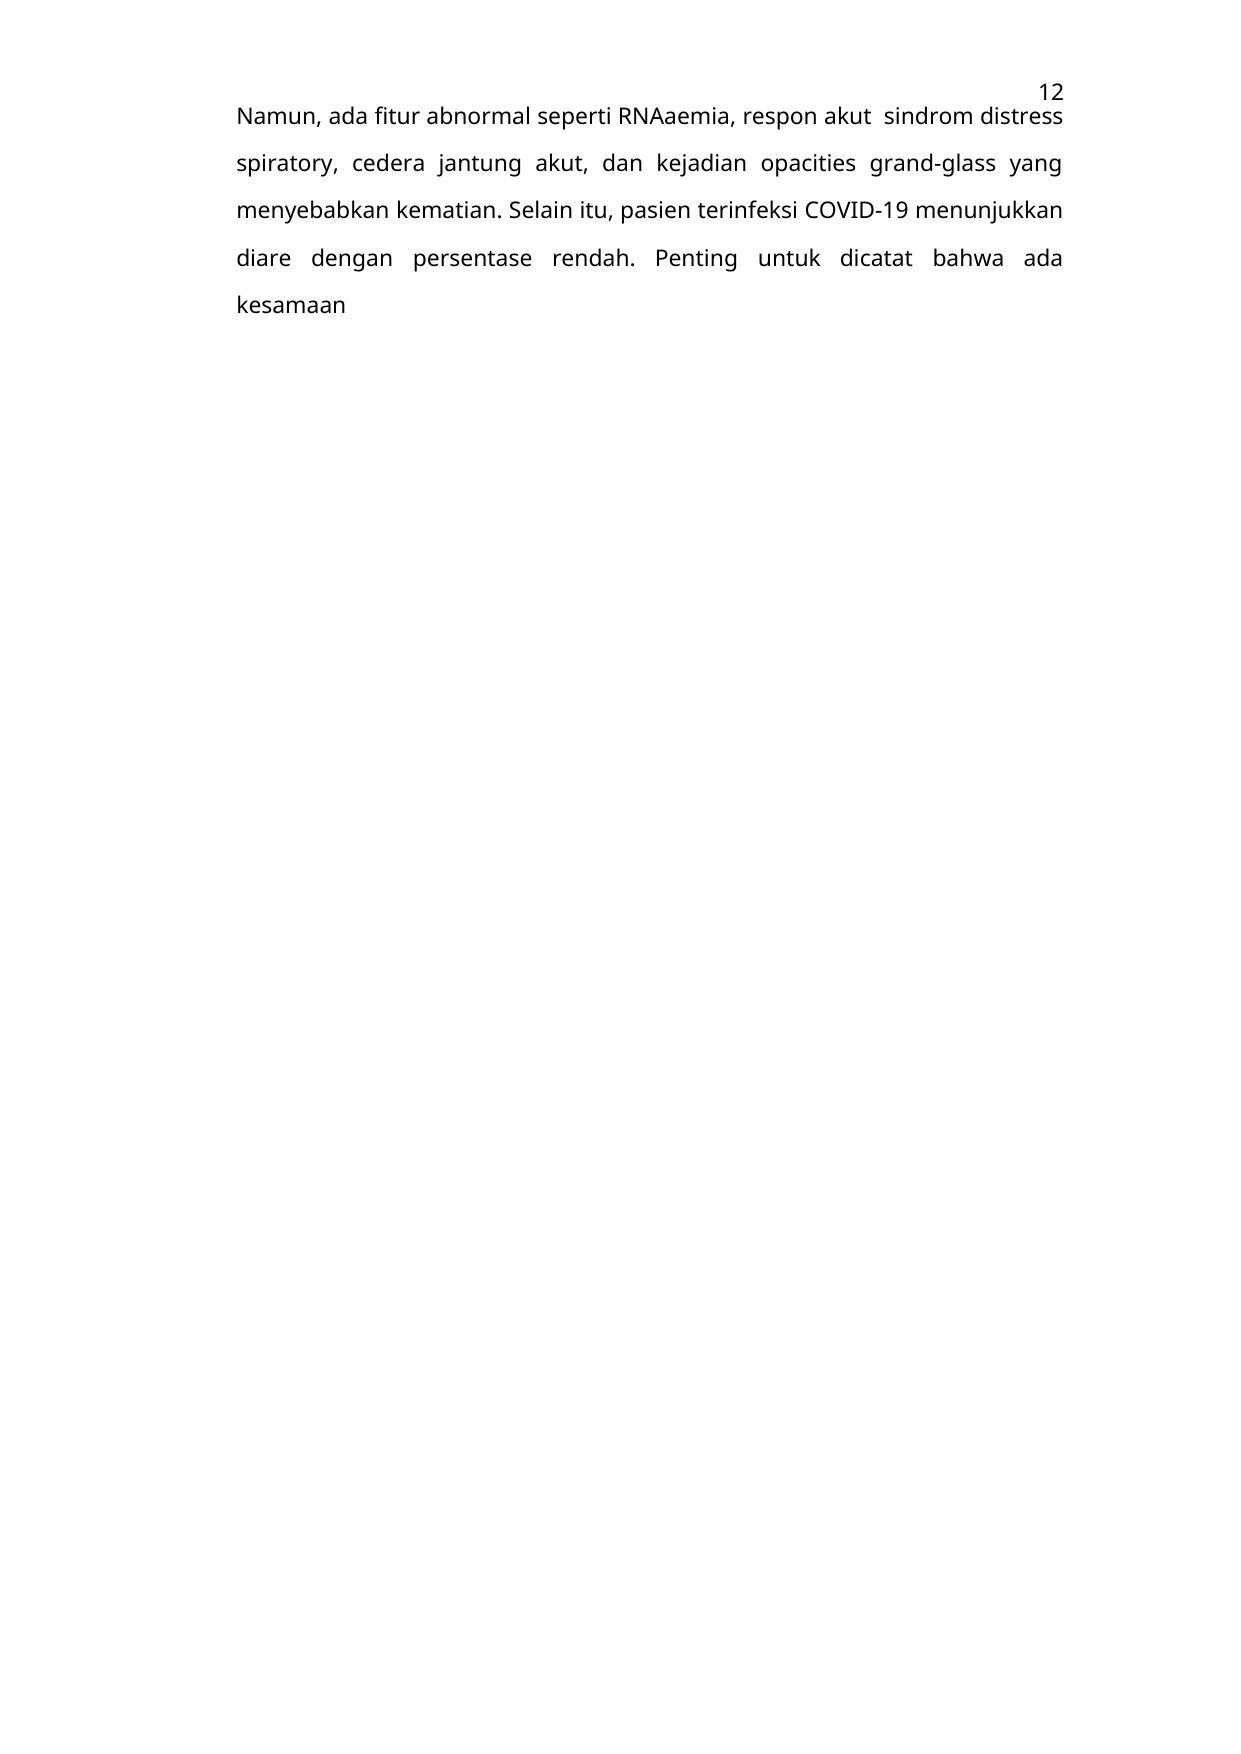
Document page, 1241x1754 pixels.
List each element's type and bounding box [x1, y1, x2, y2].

text [236, 100, 1063, 320]
